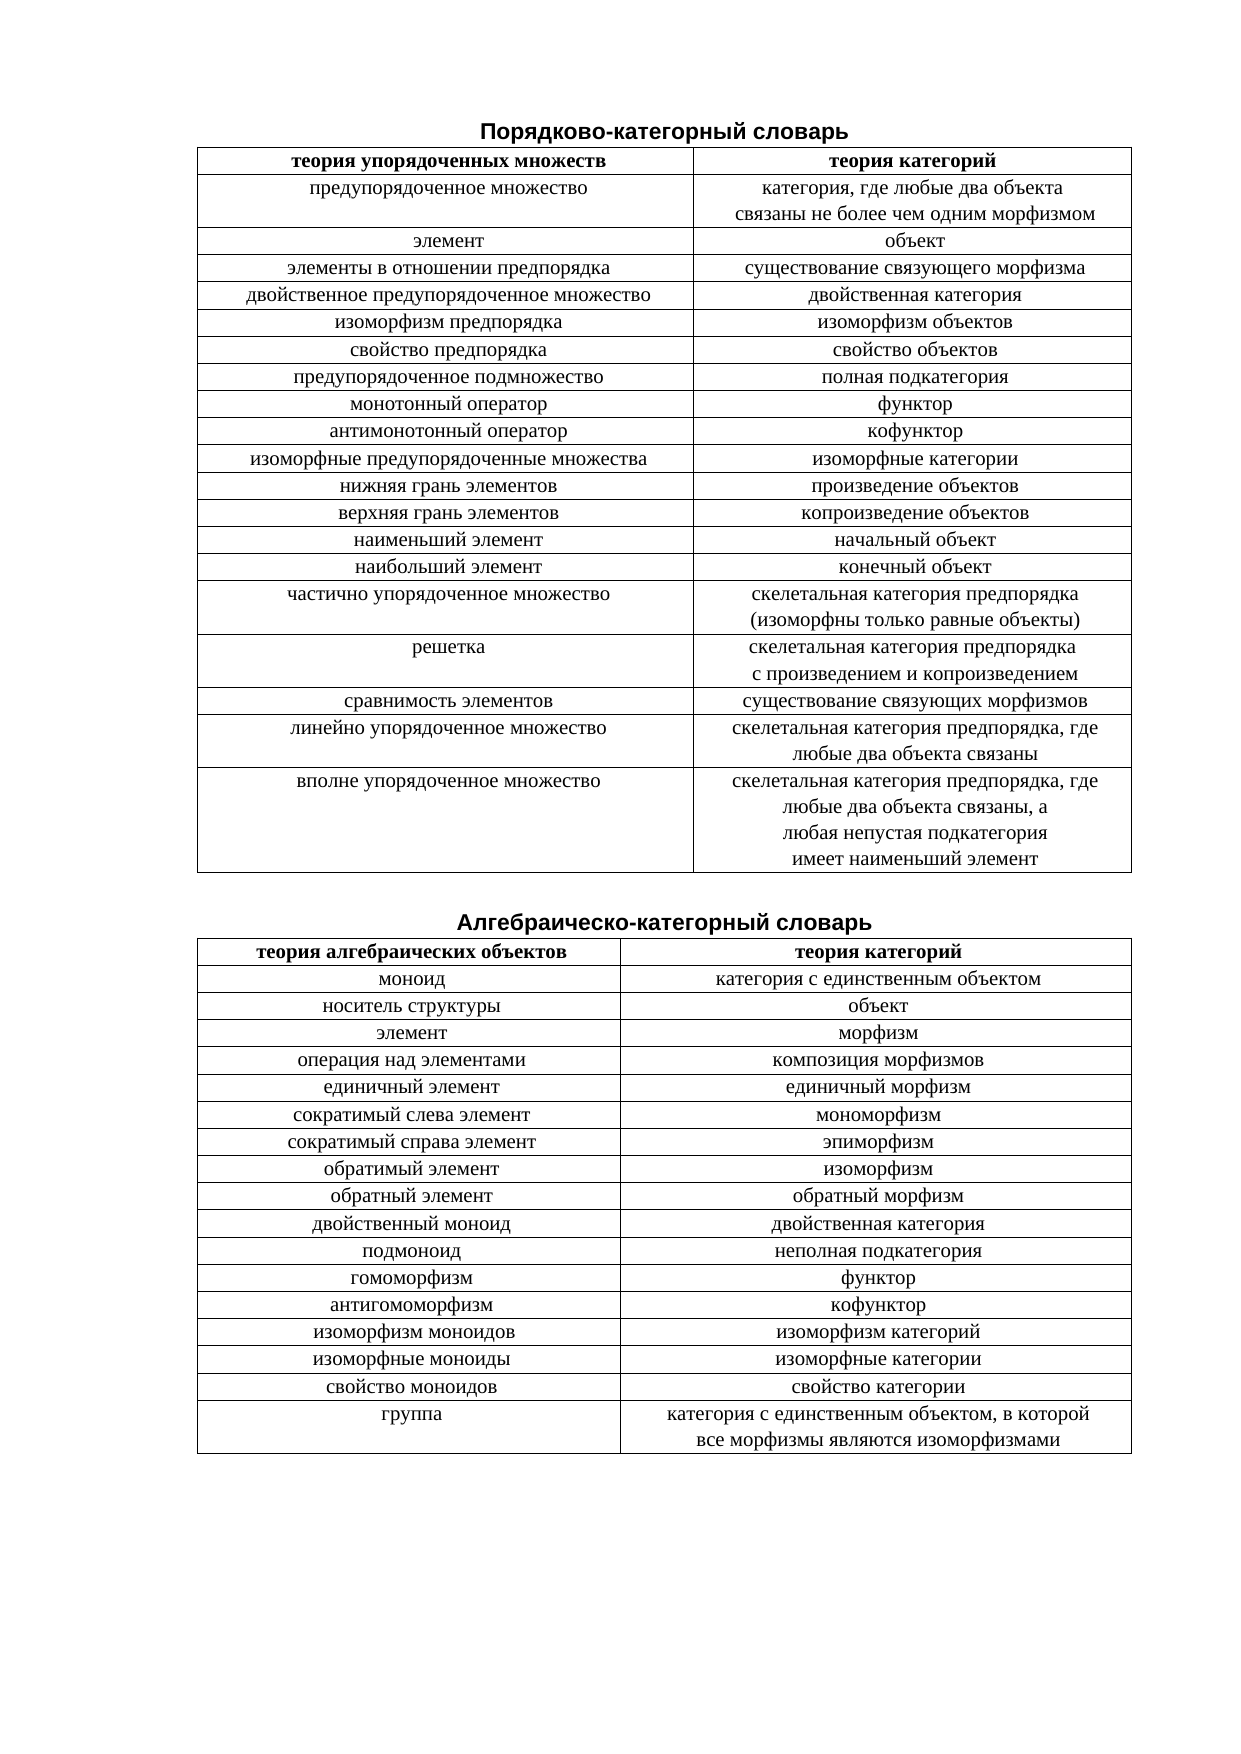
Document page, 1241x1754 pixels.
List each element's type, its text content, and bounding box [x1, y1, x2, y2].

table_header теория категорий [694, 148, 1131, 174]
table_cell наибольший элемент [198, 554, 693, 580]
table_cell конечный объект [694, 554, 1131, 580]
table_cell скелетальная категория предпорядка с произведением и копроизведением [694, 635, 1131, 687]
table_cell кофунктор [694, 418, 1131, 444]
table_cell изоморфизм моноидов [198, 1319, 620, 1345]
table_cell изоморфные моноиды [198, 1346, 620, 1372]
table_cell вполне упорядоченное множество [198, 768, 693, 872]
table_cell предупорядоченное подмножество [198, 364, 693, 390]
table_cell изоморфизм предпорядка [198, 310, 693, 336]
table_cell копроизведение объектов [694, 500, 1131, 526]
table_cell обратный элемент [198, 1183, 620, 1209]
table_cell изоморфные категории [694, 445, 1131, 472]
table_cell изоморфные категории [621, 1346, 1131, 1372]
table_cell частично упорядоченное множество [198, 581, 693, 633]
table_cell гомоморфизм [198, 1265, 620, 1291]
table_cell линейно упорядоченное множество [198, 715, 693, 767]
table_cell изоморфизм объектов [694, 310, 1131, 336]
table_cell мономорфизм [621, 1102, 1131, 1128]
table_cell решетка [198, 635, 693, 687]
table_cell изоморфизм категорий [621, 1319, 1131, 1345]
table_cell моноид [198, 966, 620, 992]
table_cell сократимый слева элемент [198, 1102, 620, 1128]
table_cell элемент [198, 1020, 620, 1046]
table_cell свойство объектов [694, 337, 1131, 363]
table_cell скелетальная категория предпорядка (изоморфны только равные объекты) [694, 581, 1131, 633]
table_cell объект [694, 228, 1131, 254]
table_cell группа [198, 1401, 620, 1453]
table_cell монотонный оператор [198, 391, 693, 417]
table_cell антигомоморфизм [198, 1292, 620, 1318]
table_cell нижняя грань элементов [198, 473, 693, 499]
table_cell композиция морфизмов [621, 1047, 1131, 1073]
table_cell произведение объектов [694, 473, 1131, 499]
table_cell существование связующих морфизмов [694, 688, 1131, 714]
table_cell единичный морфизм [621, 1075, 1131, 1101]
table_header теория алгебраических объектов [198, 939, 620, 965]
table_cell элементы в отношении предпорядка [198, 255, 693, 281]
text Алгебраическо-категорный словарь [177, 909, 1152, 935]
table_cell подмоноид [198, 1238, 620, 1264]
table_cell полная подкатегория [694, 364, 1131, 390]
table_cell сравнимость элементов [198, 688, 693, 714]
table_cell двойственная категория [694, 282, 1131, 308]
table_cell скелетальная категория предпорядка, где любые два объекта связаны [694, 715, 1131, 767]
table_cell категория с единственным объектом [621, 966, 1131, 992]
table_cell изоморфизм [621, 1156, 1131, 1182]
table_cell наименьший элемент [198, 527, 693, 553]
table_header теория категорий [621, 939, 1131, 965]
table_cell двойственный моноид [198, 1210, 620, 1237]
table_cell категория с единственным объектом, в которой все морфизмы являются изоморфизмами [621, 1401, 1131, 1453]
table_cell обратный морфизм [621, 1183, 1131, 1209]
table_cell двойственное предупорядоченное множество [198, 282, 693, 308]
table_cell категория, где любые два объекта связаны не более чем одним морфизмом [694, 175, 1131, 227]
table_cell эпиморфизм [621, 1129, 1131, 1155]
table_cell объект [621, 993, 1131, 1019]
table_cell обратимый элемент [198, 1156, 620, 1182]
table_cell начальный объект [694, 527, 1131, 553]
table_cell верхняя грань элементов [198, 500, 693, 526]
table_cell операция над элементами [198, 1047, 620, 1073]
table_cell функтор [694, 391, 1131, 417]
table_cell свойство категории [621, 1374, 1131, 1400]
table_cell свойство моноидов [198, 1374, 620, 1400]
table_cell элемент [198, 228, 693, 254]
table_cell свойство предпорядка [198, 337, 693, 363]
table_cell морфизм [621, 1020, 1131, 1046]
table_cell существование связующего морфизма [694, 255, 1131, 281]
table_header теория упорядоченных множеств [198, 148, 693, 174]
table_cell антимонотонный оператор [198, 418, 693, 444]
table_cell изоморфные предупорядоченные множества [198, 445, 693, 472]
table_cell неполная подкатегория [621, 1238, 1131, 1264]
text Порядково-категорный словарь [177, 118, 1152, 144]
table_cell функтор [621, 1265, 1131, 1291]
table_cell сократимый справа элемент [198, 1129, 620, 1155]
table_cell единичный элемент [198, 1075, 620, 1101]
table_cell кофунктор [621, 1292, 1131, 1318]
table_cell предупорядоченное множество [198, 175, 693, 227]
table_cell носитель структуры [198, 993, 620, 1019]
table_cell скелетальная категория предпорядка, где любые два объекта связаны, а любая непустая подкатегория имеет наименьший элемент [694, 768, 1131, 872]
table_cell двойственная категория [621, 1210, 1131, 1237]
